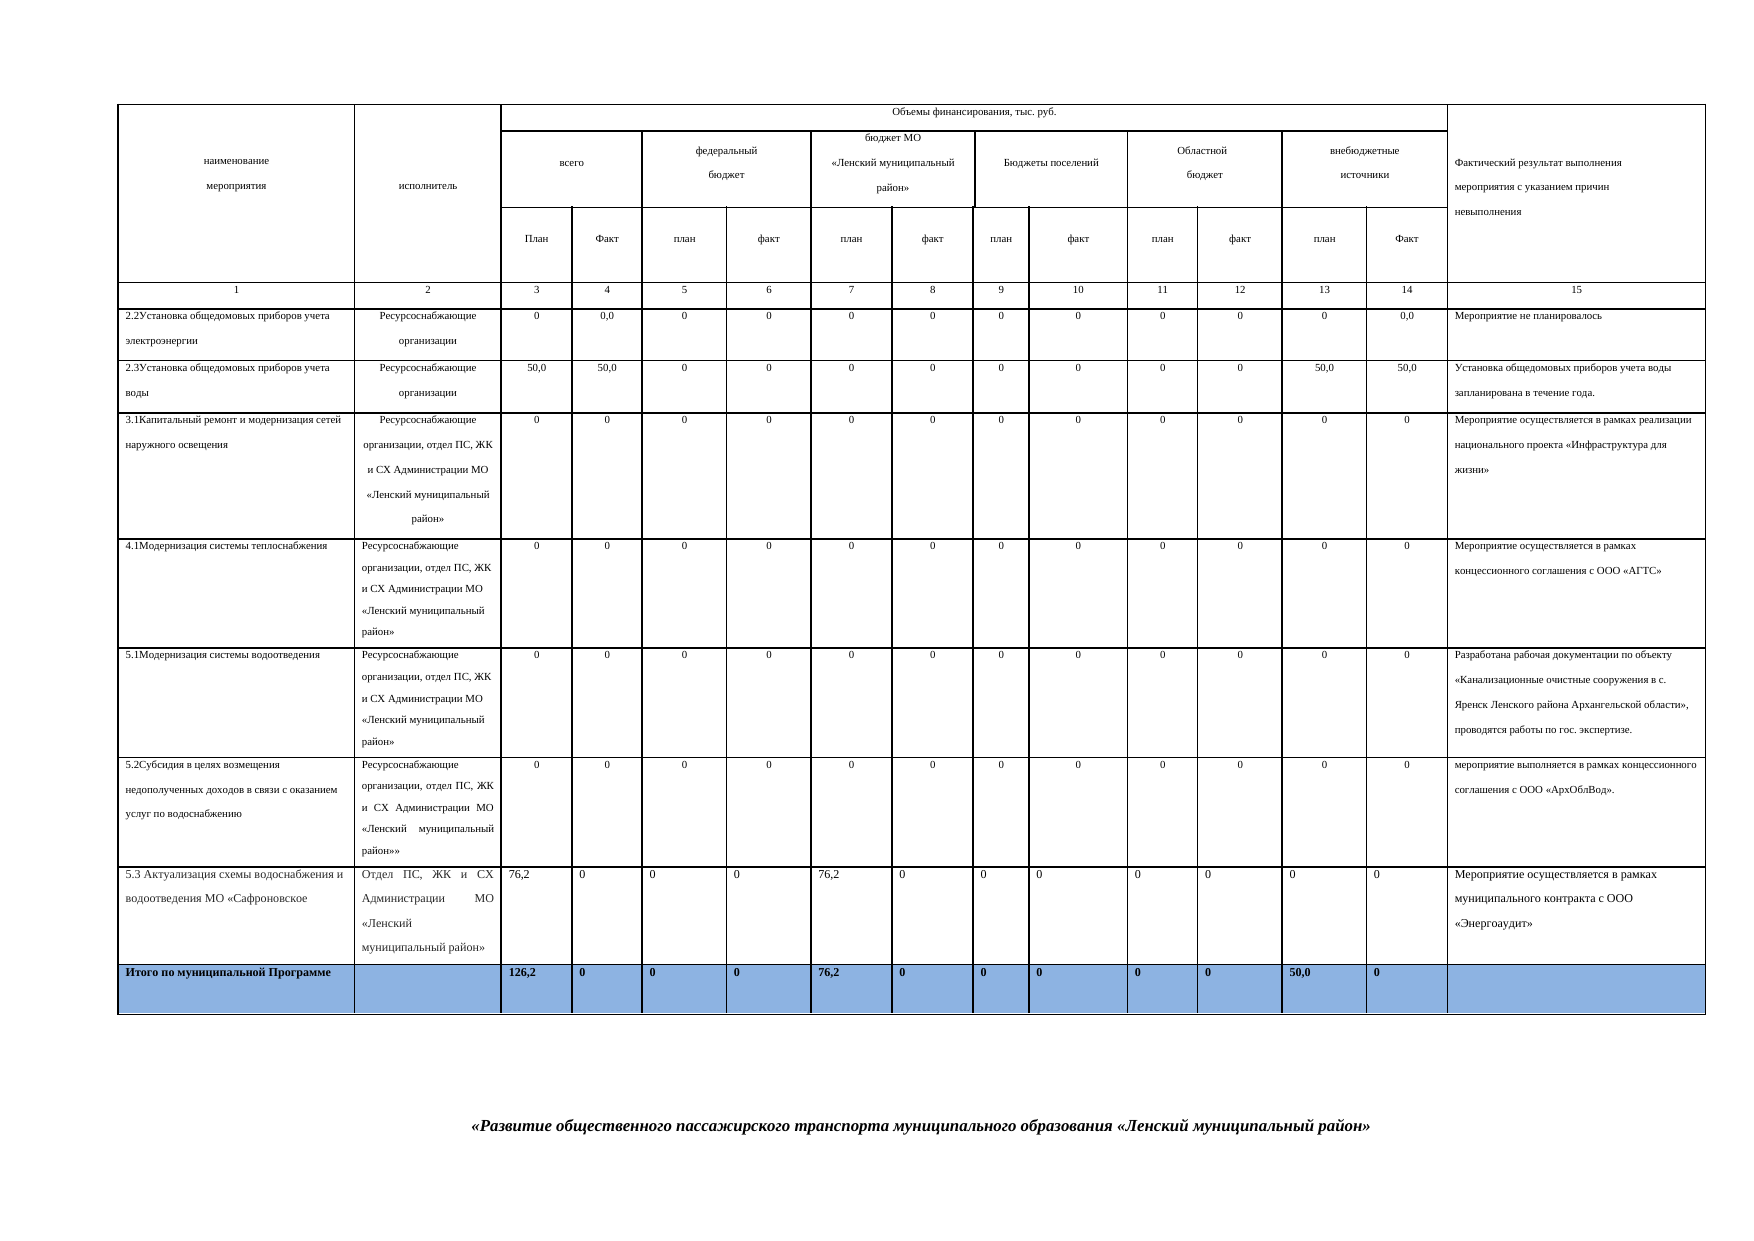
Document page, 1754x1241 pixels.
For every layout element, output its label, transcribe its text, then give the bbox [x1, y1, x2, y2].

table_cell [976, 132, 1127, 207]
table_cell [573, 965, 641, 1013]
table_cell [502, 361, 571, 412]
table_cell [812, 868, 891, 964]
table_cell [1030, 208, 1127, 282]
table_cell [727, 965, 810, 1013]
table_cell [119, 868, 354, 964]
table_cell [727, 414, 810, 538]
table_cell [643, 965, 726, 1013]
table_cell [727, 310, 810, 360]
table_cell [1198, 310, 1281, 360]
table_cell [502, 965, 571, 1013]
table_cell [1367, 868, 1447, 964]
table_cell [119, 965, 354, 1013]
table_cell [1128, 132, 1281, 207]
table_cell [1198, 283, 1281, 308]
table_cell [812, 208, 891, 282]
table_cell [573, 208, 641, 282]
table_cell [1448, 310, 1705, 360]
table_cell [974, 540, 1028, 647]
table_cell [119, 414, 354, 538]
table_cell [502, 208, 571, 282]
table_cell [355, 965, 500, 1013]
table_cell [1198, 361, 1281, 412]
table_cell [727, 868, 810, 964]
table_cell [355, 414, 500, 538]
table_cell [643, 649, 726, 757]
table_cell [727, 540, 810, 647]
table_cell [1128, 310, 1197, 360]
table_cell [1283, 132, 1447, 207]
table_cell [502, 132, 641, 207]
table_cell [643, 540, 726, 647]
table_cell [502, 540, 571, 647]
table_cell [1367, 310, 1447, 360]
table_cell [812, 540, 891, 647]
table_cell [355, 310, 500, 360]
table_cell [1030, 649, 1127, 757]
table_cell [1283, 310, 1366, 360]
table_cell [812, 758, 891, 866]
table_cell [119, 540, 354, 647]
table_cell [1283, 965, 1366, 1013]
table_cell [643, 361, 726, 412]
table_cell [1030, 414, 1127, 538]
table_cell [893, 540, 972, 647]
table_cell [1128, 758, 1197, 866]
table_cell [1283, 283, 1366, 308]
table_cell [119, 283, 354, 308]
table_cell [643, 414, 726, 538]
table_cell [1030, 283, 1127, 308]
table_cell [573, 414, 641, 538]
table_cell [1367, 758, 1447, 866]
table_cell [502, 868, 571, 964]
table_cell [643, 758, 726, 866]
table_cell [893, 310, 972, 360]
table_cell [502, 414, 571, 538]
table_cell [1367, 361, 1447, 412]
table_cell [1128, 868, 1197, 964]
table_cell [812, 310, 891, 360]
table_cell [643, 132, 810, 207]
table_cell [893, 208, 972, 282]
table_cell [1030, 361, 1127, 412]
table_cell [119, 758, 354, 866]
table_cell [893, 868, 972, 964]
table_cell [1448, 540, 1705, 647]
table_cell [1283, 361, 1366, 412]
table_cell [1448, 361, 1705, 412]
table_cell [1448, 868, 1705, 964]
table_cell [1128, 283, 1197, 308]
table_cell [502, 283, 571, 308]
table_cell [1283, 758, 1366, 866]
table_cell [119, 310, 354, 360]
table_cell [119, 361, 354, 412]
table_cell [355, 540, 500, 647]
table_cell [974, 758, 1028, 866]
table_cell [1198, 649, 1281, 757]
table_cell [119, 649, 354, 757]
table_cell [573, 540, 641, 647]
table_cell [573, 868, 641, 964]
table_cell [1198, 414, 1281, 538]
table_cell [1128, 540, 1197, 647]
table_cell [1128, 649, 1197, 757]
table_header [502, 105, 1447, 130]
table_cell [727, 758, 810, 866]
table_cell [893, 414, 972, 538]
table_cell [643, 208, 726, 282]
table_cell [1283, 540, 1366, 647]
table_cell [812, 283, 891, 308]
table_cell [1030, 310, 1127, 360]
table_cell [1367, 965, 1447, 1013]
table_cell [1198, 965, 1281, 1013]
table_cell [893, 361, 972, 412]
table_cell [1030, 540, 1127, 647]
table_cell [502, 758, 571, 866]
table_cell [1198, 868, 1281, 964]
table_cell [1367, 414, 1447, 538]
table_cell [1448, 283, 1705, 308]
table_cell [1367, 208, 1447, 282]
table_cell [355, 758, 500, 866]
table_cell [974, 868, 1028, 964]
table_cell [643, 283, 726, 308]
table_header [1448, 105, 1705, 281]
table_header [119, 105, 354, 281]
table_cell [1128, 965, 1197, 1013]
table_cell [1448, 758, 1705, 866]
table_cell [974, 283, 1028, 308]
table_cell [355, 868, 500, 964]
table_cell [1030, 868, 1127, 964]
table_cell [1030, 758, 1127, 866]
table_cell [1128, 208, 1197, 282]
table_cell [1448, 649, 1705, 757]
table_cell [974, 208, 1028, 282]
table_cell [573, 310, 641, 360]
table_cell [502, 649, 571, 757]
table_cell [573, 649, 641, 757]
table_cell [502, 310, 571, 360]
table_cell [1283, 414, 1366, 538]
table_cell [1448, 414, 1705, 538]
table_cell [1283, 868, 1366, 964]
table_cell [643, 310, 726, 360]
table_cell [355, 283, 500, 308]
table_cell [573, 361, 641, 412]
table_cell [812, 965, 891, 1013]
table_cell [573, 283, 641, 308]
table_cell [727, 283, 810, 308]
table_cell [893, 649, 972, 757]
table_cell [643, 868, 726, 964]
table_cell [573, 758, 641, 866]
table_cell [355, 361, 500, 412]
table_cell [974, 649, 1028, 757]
text «Развитие общественного пассажирского транспорта муниципального образования «Ленский муниципальный район» [118, 1116, 1724, 1149]
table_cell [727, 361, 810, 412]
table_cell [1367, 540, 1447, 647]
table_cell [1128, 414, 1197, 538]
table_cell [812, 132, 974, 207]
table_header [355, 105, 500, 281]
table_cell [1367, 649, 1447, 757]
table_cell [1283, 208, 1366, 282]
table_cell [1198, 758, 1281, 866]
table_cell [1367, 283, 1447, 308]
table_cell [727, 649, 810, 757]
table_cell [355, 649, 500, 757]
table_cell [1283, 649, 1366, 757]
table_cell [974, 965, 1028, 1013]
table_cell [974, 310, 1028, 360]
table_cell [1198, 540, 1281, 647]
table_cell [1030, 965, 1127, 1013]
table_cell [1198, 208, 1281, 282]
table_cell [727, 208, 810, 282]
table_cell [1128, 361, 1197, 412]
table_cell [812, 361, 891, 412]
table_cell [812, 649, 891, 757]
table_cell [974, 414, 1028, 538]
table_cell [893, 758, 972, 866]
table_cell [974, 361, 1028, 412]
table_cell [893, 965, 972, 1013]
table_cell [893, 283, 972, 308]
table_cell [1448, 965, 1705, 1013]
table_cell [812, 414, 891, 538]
